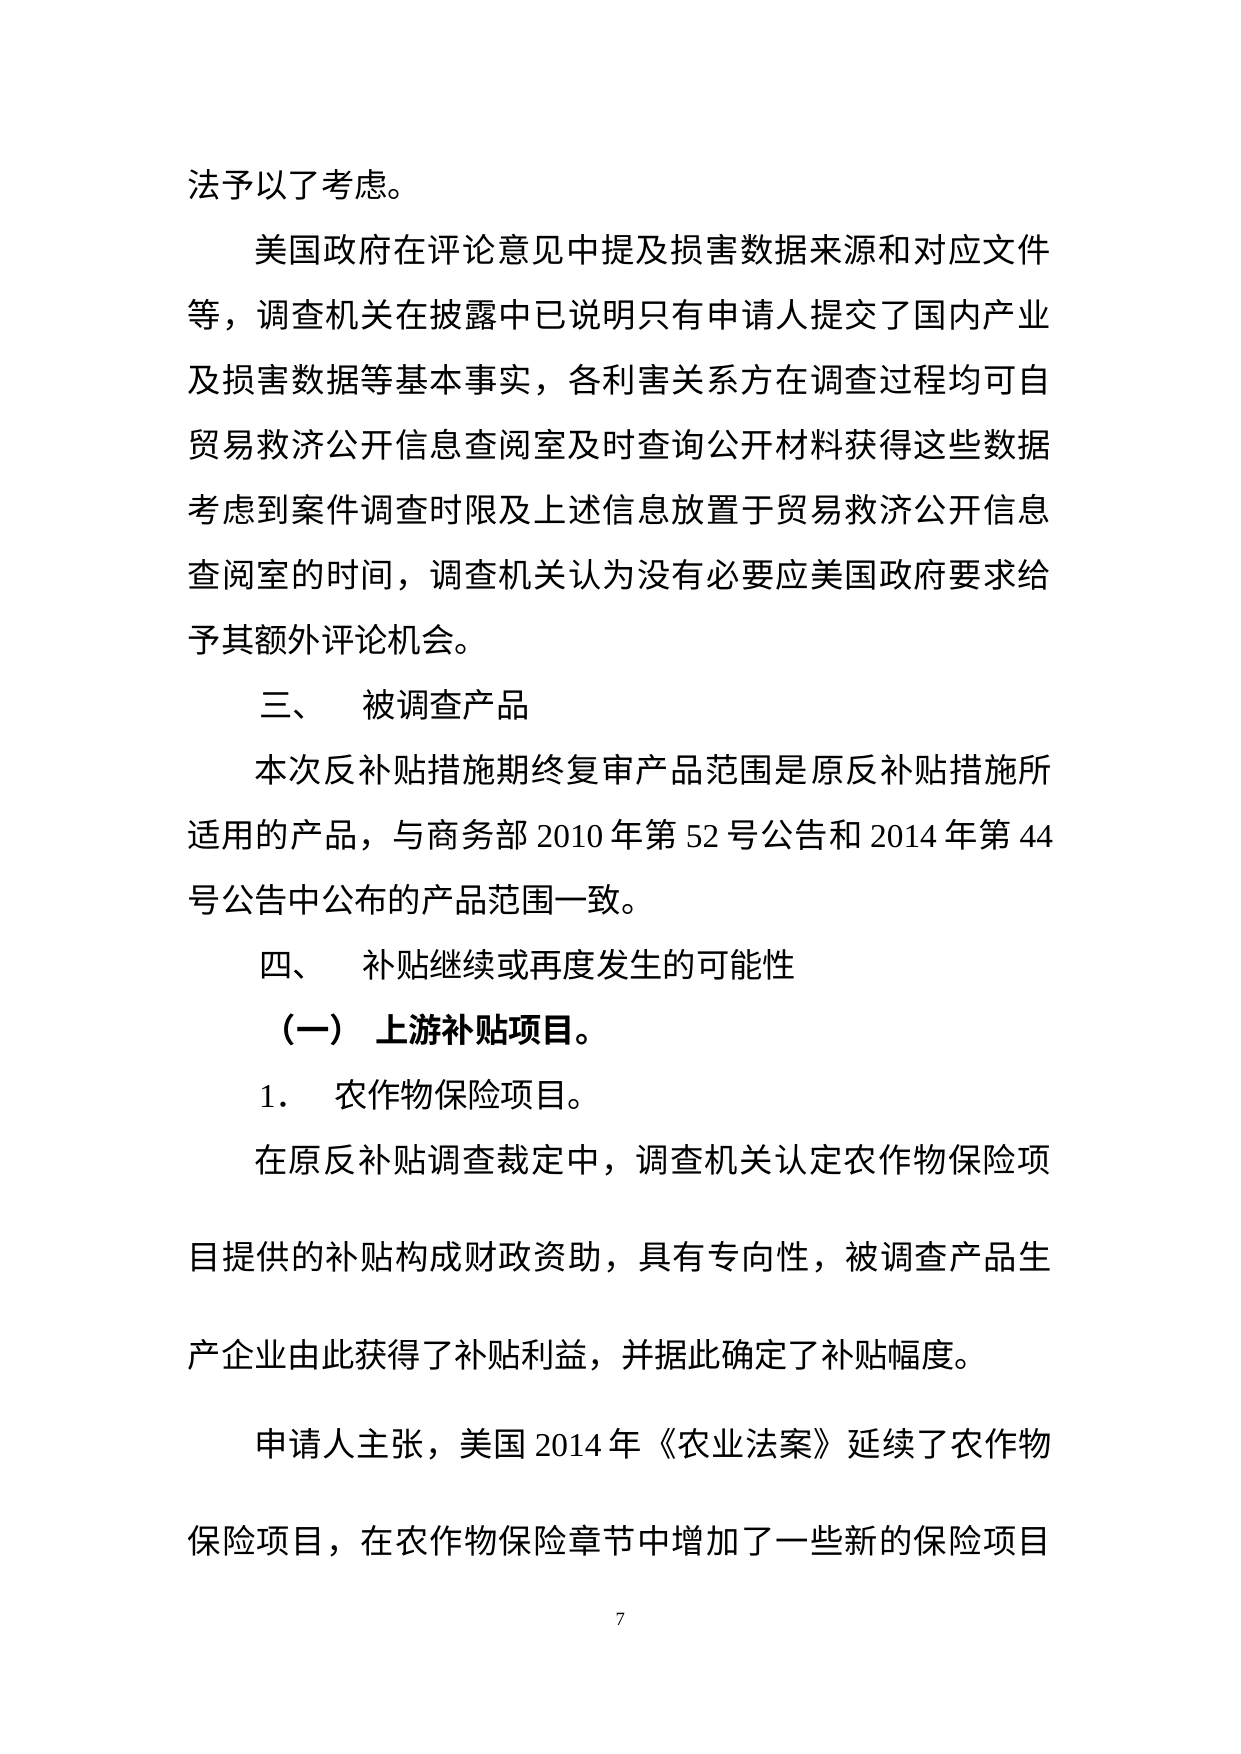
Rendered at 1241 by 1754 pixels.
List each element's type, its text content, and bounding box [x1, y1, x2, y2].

list 被调查产品 [259, 670, 1053, 735]
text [187, 150, 1053, 215]
text 在原反补贴调查裁定中，调查机关认定农作物保险项目提供的补贴构成财政资助，具有专向性，被调查产品生产企业由此获得了补贴利益，并据此确定了补贴幅度。 [187, 1125, 1053, 1385]
list 上游补贴项目。 [262, 995, 1053, 1060]
text 本次反补贴措施期终复审产品范围是原反补贴措施所适用的产品，与商务部2010年第52号公告和2014年第44号公告中公布的产品范围一致。 [187, 735, 1053, 930]
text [187, 1409, 1053, 1572]
text 美国政府在评论意见中提及损害数据来源和对应文件等，调查机关在披露中已说明只有申请人提交了国内产业及损害数据等基本事实，各利害关系方在调查过程均可自贸易救济公开信息查阅室及时查询公开材料获得这些数据。考虑到案件调查时限及上述信息放置于贸易救济公开信息查阅室的时间，调查机关认为没有必要应美国政府要求给予其额外评论机会。 [187, 215, 1053, 670]
list 农作物保险项目。 [259, 1060, 1053, 1125]
list 补贴继续或再度发生的可能性 [259, 930, 1053, 995]
